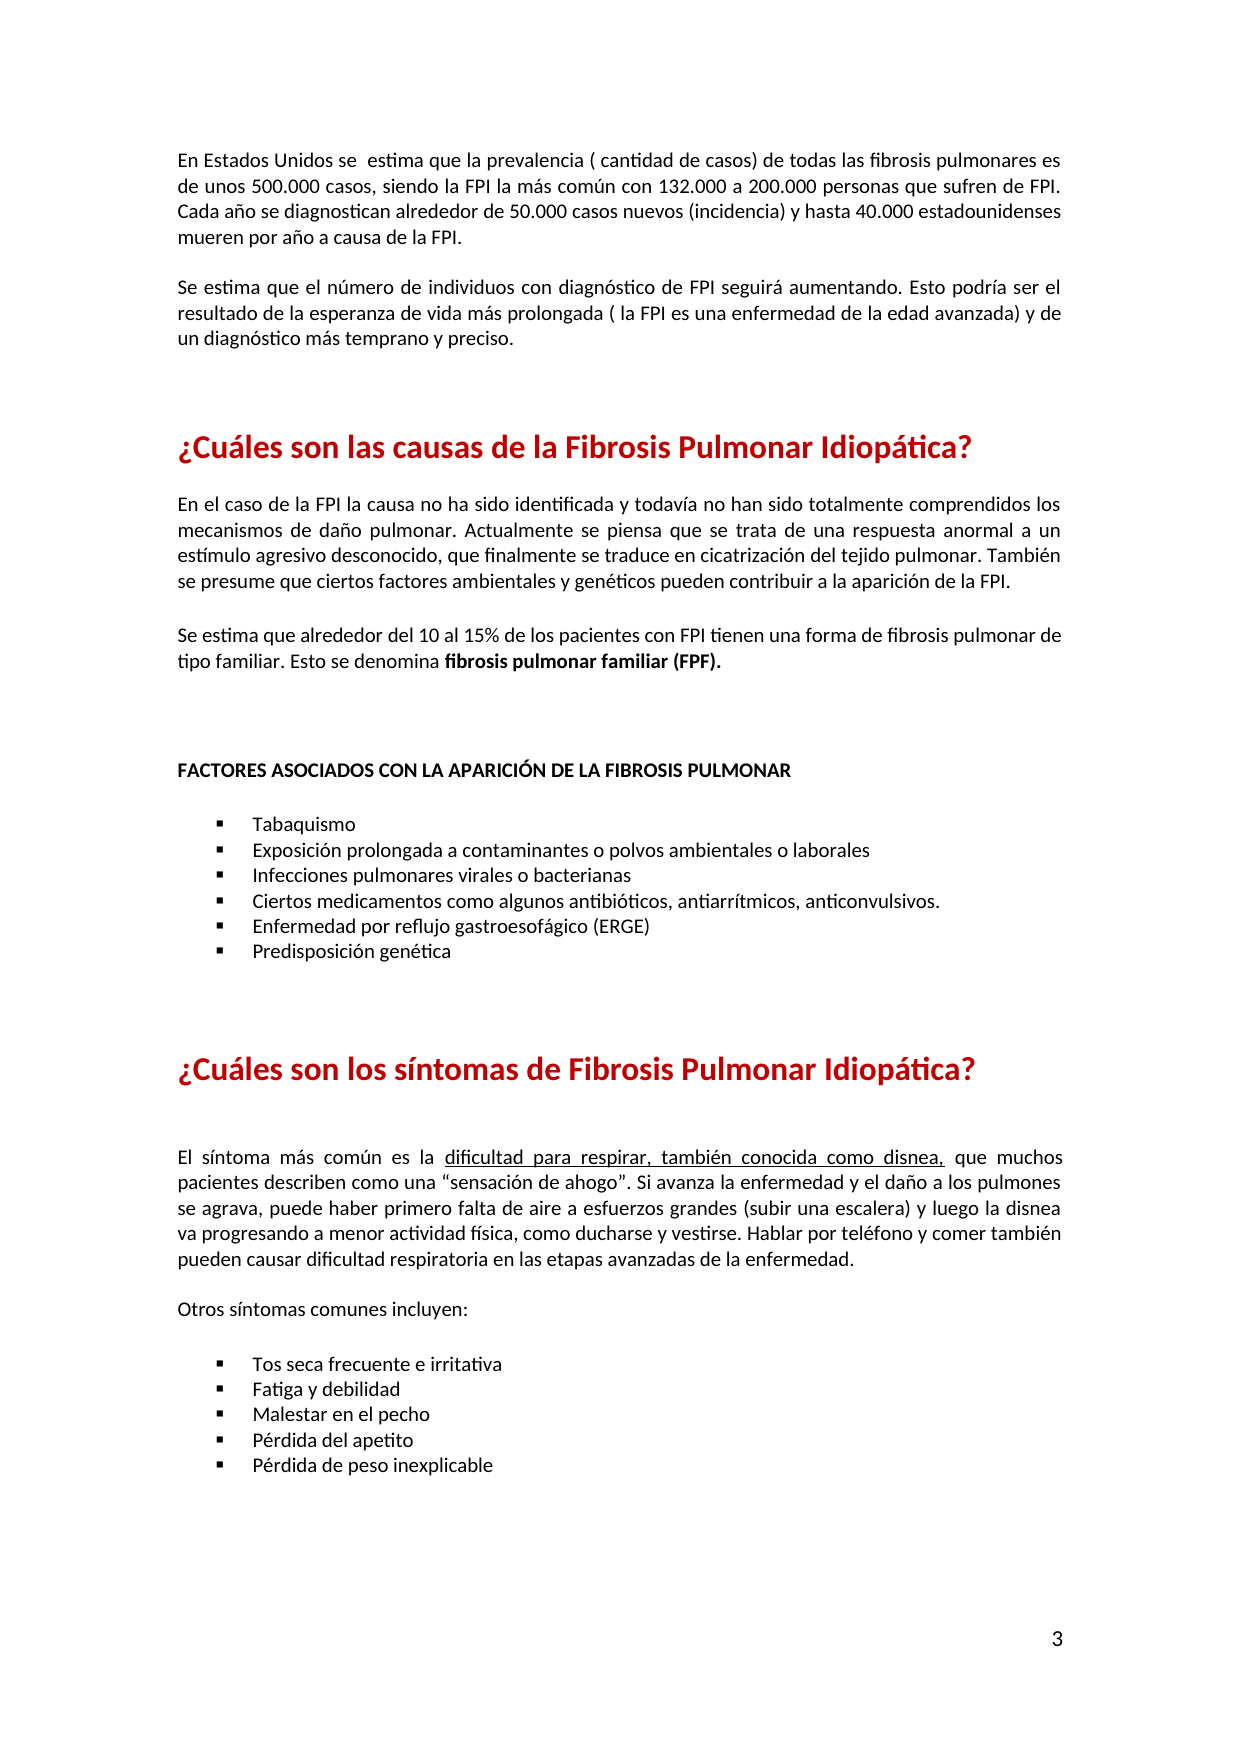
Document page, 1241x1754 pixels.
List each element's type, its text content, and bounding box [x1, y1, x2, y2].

list Pérdida de peso inexplicable [215, 1452, 1063, 1478]
list Malestar en el pecho [215, 1402, 1063, 1427]
list Enfermedad por reflujo gastroesofágico (ERGE) [215, 913, 1063, 939]
list Pérdida del apetito [215, 1427, 1063, 1452]
list Exposición prolongada a contaminantes o polvos ambientales o laborales [215, 837, 1063, 862]
text En Estados Unidos se estima que la prevalencia ( cantidad de casos) de todas las fibrosis pulmonares es de unos 500.000 casos, siendo la FPI la más común con 132.000 a 200.000 personas que sufren de FPI. Cada año se diagnostican alrededor de 50.000 casos nuevos (incidencia) y hasta 40.000 estadounidenses mueren por año a causa de la FPI. [177, 148, 1063, 249]
text FACTORES ASOCIADOS CON LA APARICIÓN DE LA FIBROSIS PULMONAR [177, 757, 1063, 782]
list Fatiga y debilidad [215, 1376, 1063, 1402]
list Predisposición genética [215, 939, 1063, 964]
list Infecciones pulmonares virales o bacterianas [215, 862, 1063, 888]
text En el caso de la FPI la causa no ha sido identificada y todavía no han sido totalmente comprendidos los mecanismos de daño pulmonar. Actualmente se piensa que se trata de una respuesta anormal a un estímulo agresivo desconocido, que finalmente se traduce en cicatrización del tejido pulmonar. También se presume que ciertos factores ambientales y genéticos pueden contribuir a la aparición de la FPI. [177, 492, 1063, 593]
text ¿Cuáles son las causas de la Fibrosis Pulmonar Idiopática? [177, 426, 1063, 467]
text Se estima que alrededor del 10 al 15% de los pacientes con FPI tienen una forma de fibrosis pulmonar de tipo familiar. Esto se denomina fibrosis pulmonar familiar (FPF). [177, 622, 1063, 673]
text El síntoma más común es la dificultad para respirar, también conocida como disnea, que muchos pacientes describen como una “sensación de ahogo”. Si avanza la enfermedad y el daño a los pulmones se agrava, puede haber primero falta de aire a esfuerzos grandes (subir una escalera) y luego la disnea va progresando a menor actividad física, como ducharse y vestirse. Hablar por teléfono y comer también pueden causar dificultad respiratoria en las etapas avanzadas de la enfermedad. [177, 1144, 1063, 1271]
text Se estima que el número de individuos con diagnóstico de FPI seguirá aumentando. Esto podría ser el resultado de la esperanza de vida más prolongada ( la FPI es una enfermedad de la edad avanzada) y de un diagnóstico más temprano y preciso. [177, 274, 1063, 351]
list Tos seca frecuente e irritativa [215, 1351, 1063, 1376]
text Otros síntomas comunes incluyen: [177, 1296, 1063, 1322]
text ¿Cuáles son los síntomas de Fibrosis Pulmonar Idiopática? [177, 1048, 1063, 1089]
list Ciertos medicamentos como algunos antibióticos, antiarrítmicos, anticonvulsivos. [215, 888, 1063, 913]
list Tabaquismo [215, 812, 1063, 837]
